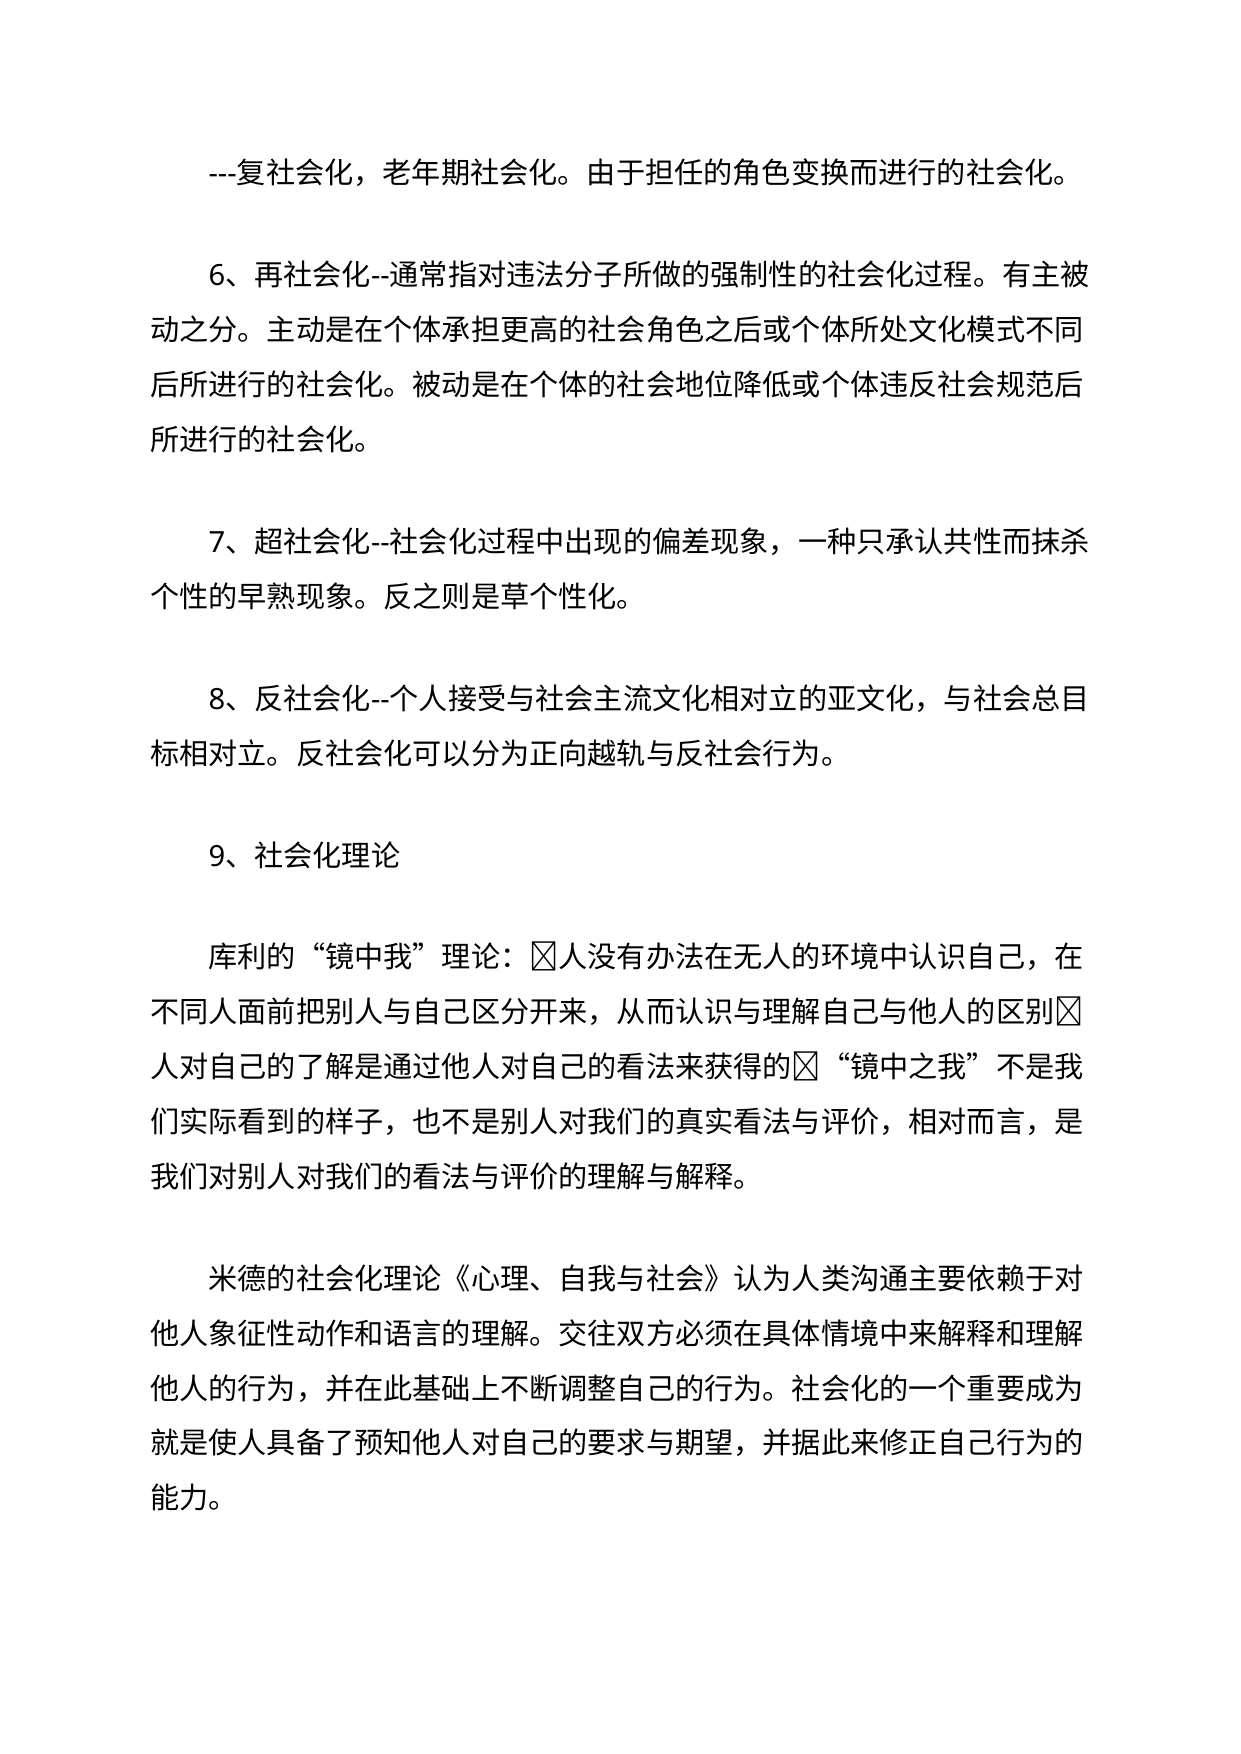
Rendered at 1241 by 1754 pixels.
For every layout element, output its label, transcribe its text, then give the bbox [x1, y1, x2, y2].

text 7、超社会化--社会化过程中出现的偏差现象，一种只承认共性而抹杀个性的早熟现象。反之则是草个性化。 [150, 518, 1090, 616]
text 9、社会化理论 [150, 832, 1090, 874]
text 库利的“镜中我”理论：人没有办法在无人的环境中认识自己，在不同人面前把别人与自己区分开来，从而认识与理解自己与他人的区别人对自己的了解是通过他人对自己的看法来获得的“镜中之我”不是我们实际看到的样子，也不是别人对我们的真实看法与评价，相对而言，是我们对别人对我们的看法与评价的理解与解释。 [150, 934, 1090, 1196]
text 8、反社会化--个人接受与社会主流文化相对立的亚文化，与社会总目标相对立。反社会化可以分为正向越轨与反社会行为。 [150, 675, 1090, 773]
text 6、再社会化--通常指对违法分子所做的强制性的社会化过程。有主被动之分。主动是在个体承担更高的社会角色之后或个体所处文化模式不同后所进行的社会化。被动是在个体的社会地位降低或个体违反社会规范后所进行的社会化。 [150, 252, 1090, 459]
text ---复社会化，老年期社会化。由于担任的角色变换而进行的社会化。 [150, 150, 1090, 192]
text 米德的社会化理论《心理、自我与社会》认为人类沟通主要依赖于对他人象征性动作和语言的理解。交往双方必须在具体情境中来解释和理解他人的行为，并在此基础上不断调整自己的行为。社会化的一个重要成为就是使人具备了预知他人对自己的要求与期望，并据此来修正自己行为的能力。 [150, 1255, 1090, 1517]
